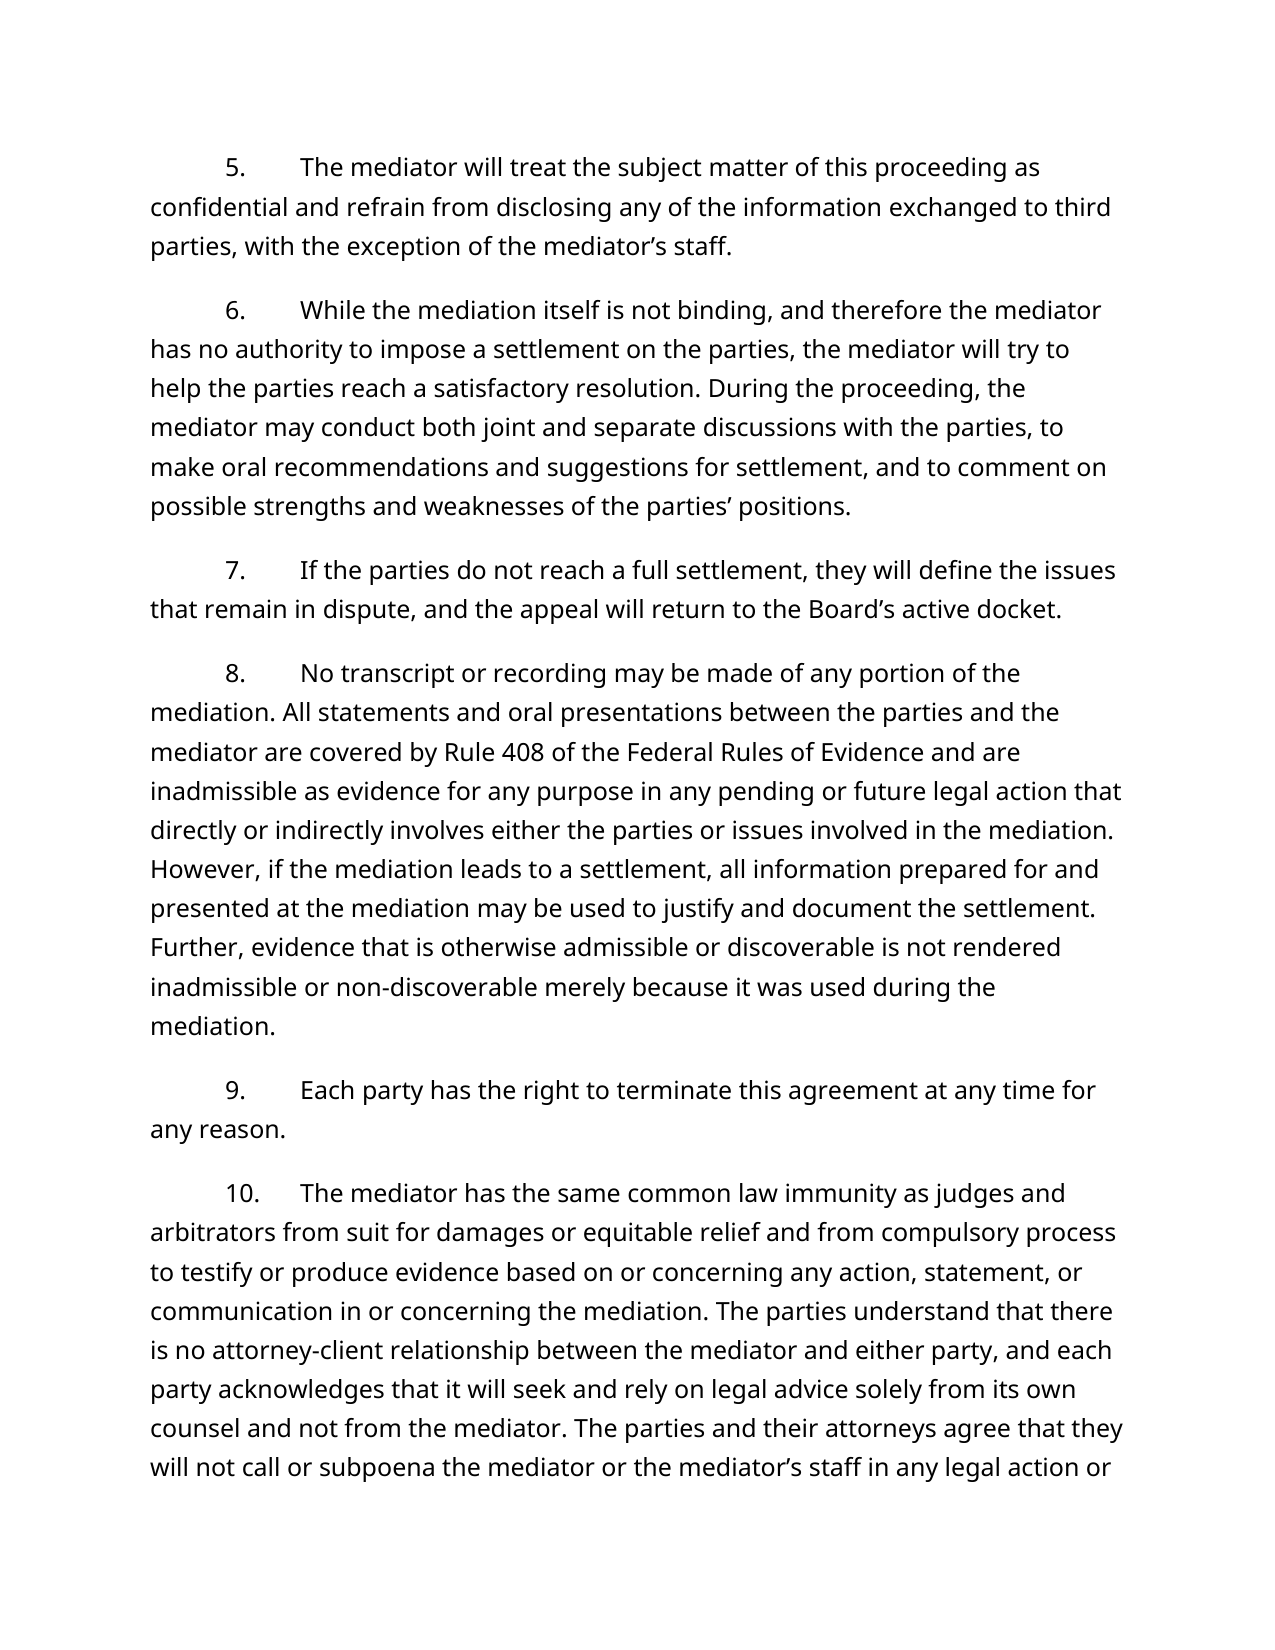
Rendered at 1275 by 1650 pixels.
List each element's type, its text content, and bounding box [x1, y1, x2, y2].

text 7. If the parties do not reach a full settlement, they will define the issues that remain in dispute, and the appeal will return to the Board’s active docket. [150, 552, 1125, 626]
text 6. While the mediation itself is not binding, and therefore the mediator has no authority to impose a settlement on the parties, the mediator will try to help the parties reach a satisfactory resolution. During the proceeding, the mediator may conduct both joint and separate discussions with the parties, to make oral recommendations and suggestions for settlement, and to comment on possible strengths and weaknesses of the parties’ positions. [150, 292, 1125, 522]
text 9. Each party has the right to terminate this agreement at any time for any reason. [150, 1072, 1125, 1146]
text 5. The mediator will treat the subject matter of this proceeding as confidential and refrain from disclosing any of the information exchanged to third parties, with the exception of the mediator’s staff. [150, 150, 1125, 262]
text 8. No transcript or recording may be made of any portion of the mediation. All statements and oral presentations between the parties and the mediator are covered by Rule 408 of the Federal Rules of Evidence and are inadmissible as evidence for any purpose in any pending or future legal action that directly or indirectly involves either the parties or issues involved in the mediation. However, if the mediation leads to a settlement, all information prepared for and presented at the mediation may be used to justify and document the settlement. Further, evidence that is otherwise admissible or discoverable is not rendered inadmissible or non-discoverable merely because it was used during the mediation. [150, 656, 1125, 1042]
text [150, 1176, 1125, 1484]
